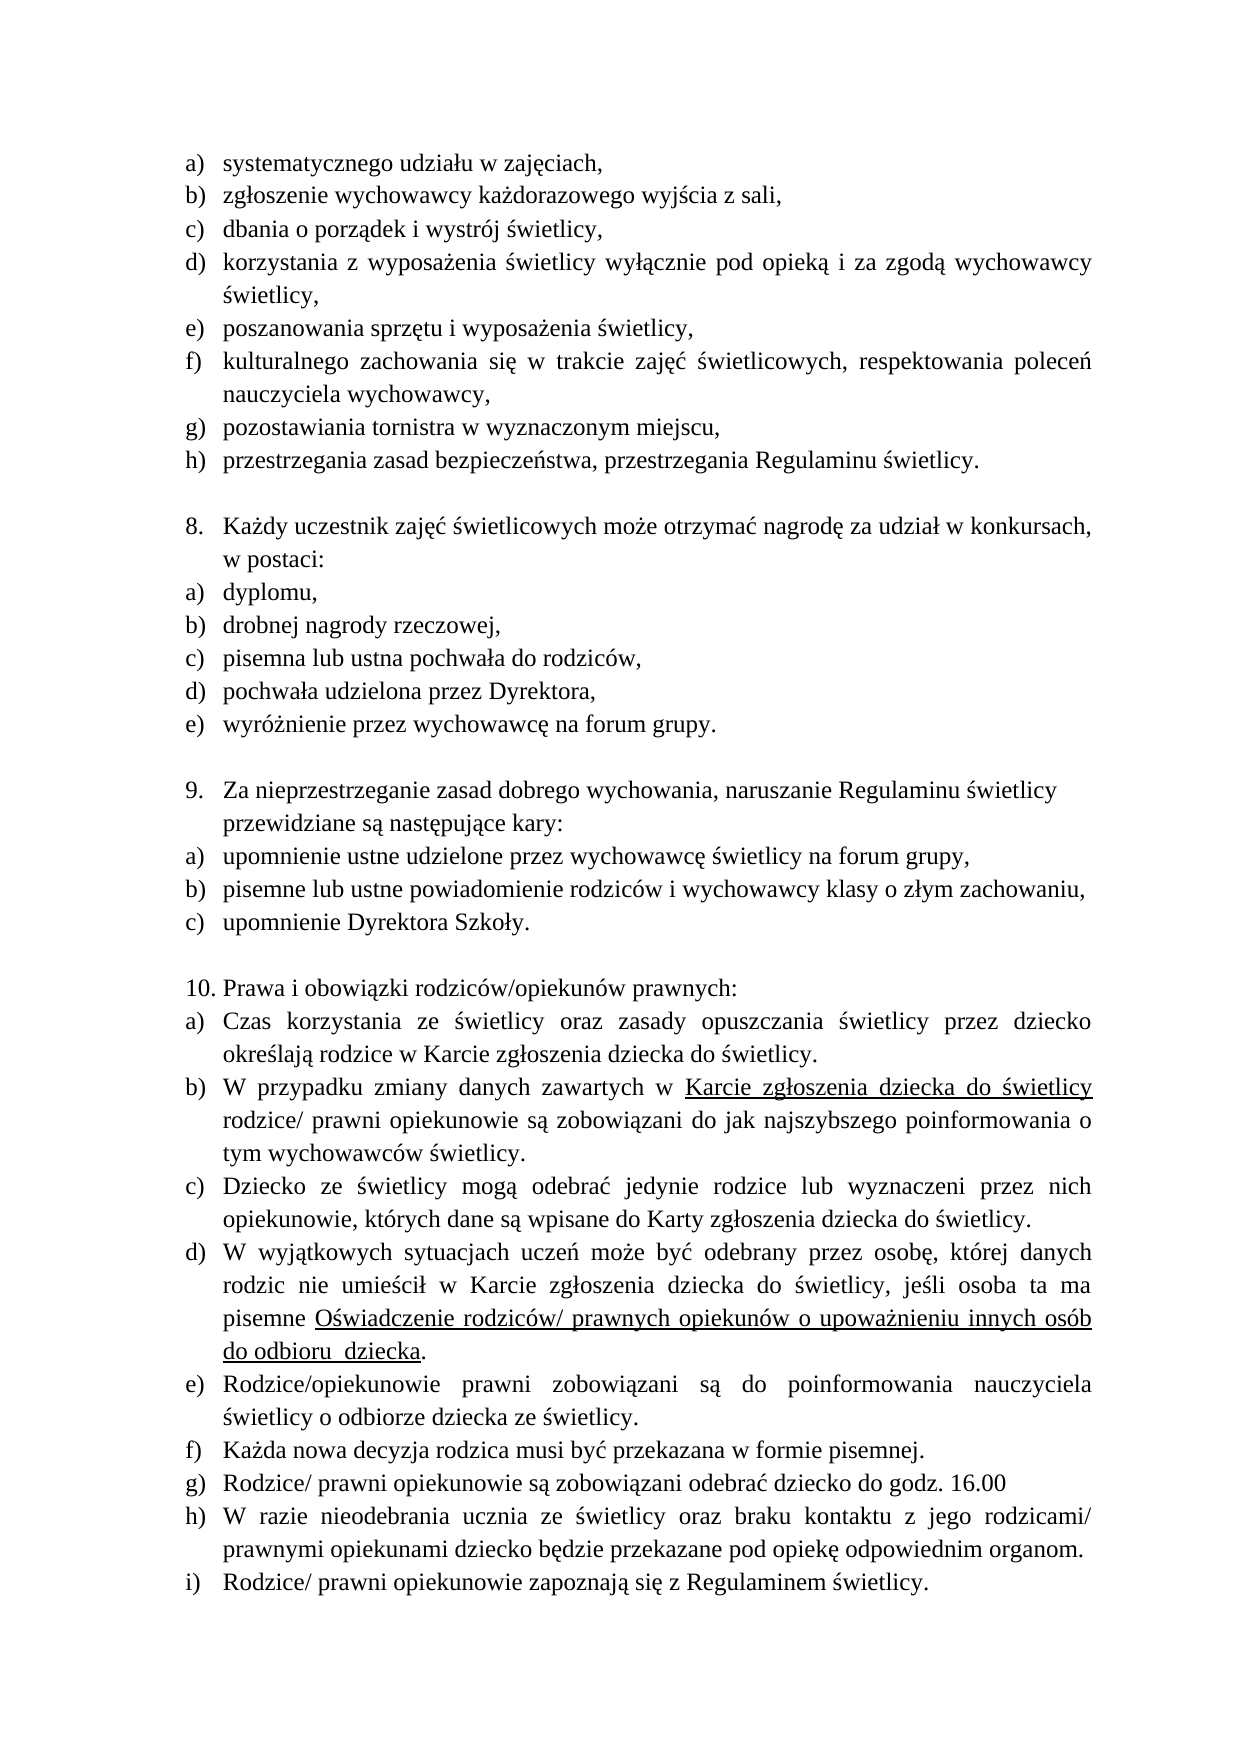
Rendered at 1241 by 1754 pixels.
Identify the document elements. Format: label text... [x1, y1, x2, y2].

list poszanowania sprzętu i wyposażenia świetlicy, [185, 313, 1093, 341]
list korzystania z wyposażenia świetlicy wyłącznie pod opieką i za zgodą wychowawcy świetlicy, [185, 247, 1093, 308]
list systematycznego udziału w zajęciach, [185, 148, 1093, 176]
list wyróżnienie przez wychowawcę na forum grupy. [185, 709, 1093, 738]
list Każdy uczestnik zajęć świetlicowych może otrzymać nagrodę za udział w konkursach, w postaci: [185, 511, 1093, 573]
list Rodzice/ prawni opiekunowie zapoznają się z Regulaminem świetlicy. [185, 1567, 1093, 1596]
list W razie nieodebrania ucznia ze świetlicy oraz braku kontaktu z jego rodzicami/ prawnymi opiekunami dziecko będzie przekazane pod opiekę odpowiednim organom. [185, 1501, 1093, 1563]
list Czas korzystania ze świetlicy oraz zasady opuszczania świetlicy przez dziecko określają rodzice w Karcie zgłoszenia dziecka do świetlicy. [185, 1006, 1093, 1068]
list upomnienie ustne udzielone przez wychowawcę świetlicy na forum grupy, [185, 841, 1093, 870]
list pisemne lub ustne powiadomienie rodziców i wychowawcy klasy o złym zachowaniu, [185, 874, 1093, 903]
list przestrzegania zasad bezpieczeństwa, przestrzegania Regulaminu świetlicy. [185, 445, 1093, 473]
list pochwała udzielona przez Dyrektora, [185, 676, 1093, 705]
list Dziecko ze świetlicy mogą odebrać jedynie rodzice lub wyznaczeni przez nich opiekunowie, których dane są wpisane do Karty zgłoszenia dziecka do świetlicy. [185, 1171, 1093, 1233]
list dyplomu, [185, 577, 1093, 606]
list drobnej nagrody rzeczowej, [185, 610, 1093, 639]
list upomnienie Dyrektora Szkoły. [185, 907, 1093, 936]
list Każda nowa decyzja rodzica musi być przekazana w formie pisemnej. [185, 1435, 1093, 1464]
list Rodzice/ prawni opiekunowie są zobowiązani odebrać dziecko do godz. 16.00 [185, 1468, 1093, 1497]
list W przypadku zmiany danych zawartych w Karcie zgłoszenia dziecka do świetlicy rodzice/ prawni opiekunowie są zobowiązani do jak najszybszego poinformowania o tym wychowawców świetlicy. [185, 1072, 1093, 1167]
list przewidziane są następujące kary: [223, 808, 1093, 837]
list kulturalnego zachowania się w trakcie zajęć świetlicowych, respektowania poleceń nauczyciela wychowawcy, [185, 346, 1093, 407]
list Rodzice/opiekunowie prawni zobowiązani są do poinformowania nauczyciela świetlicy o odbiorze dziecka ze świetlicy. [185, 1369, 1093, 1431]
list dbania o porządek i wystrój świetlicy, [185, 214, 1093, 242]
list W wyjątkowych sytuacjach uczeń może być odebrany przez osobę, której danych rodzic nie umieścił w Karcie zgłoszenia dziecka do świetlicy, jeśli osoba ta ma pisemne Oświadczenie rodziców/ prawnych opiekunów o upoważnieniu innych osób do odbioru dziecka. [185, 1237, 1093, 1365]
list zgłoszenie wychowawcy każdorazowego wyjścia z sali, [185, 181, 1093, 209]
list pisemna lub ustna pochwała do rodziców, [185, 643, 1093, 672]
list pozostawiania tornistra w wyznaczonym miejscu, [185, 412, 1093, 441]
list Za nieprzestrzeganie zasad dobrego wychowania, naruszanie Regulaminu świetlicy [185, 775, 1093, 804]
list Prawa i obowiązki rodziców/opiekunów prawnych: [185, 973, 1093, 1002]
